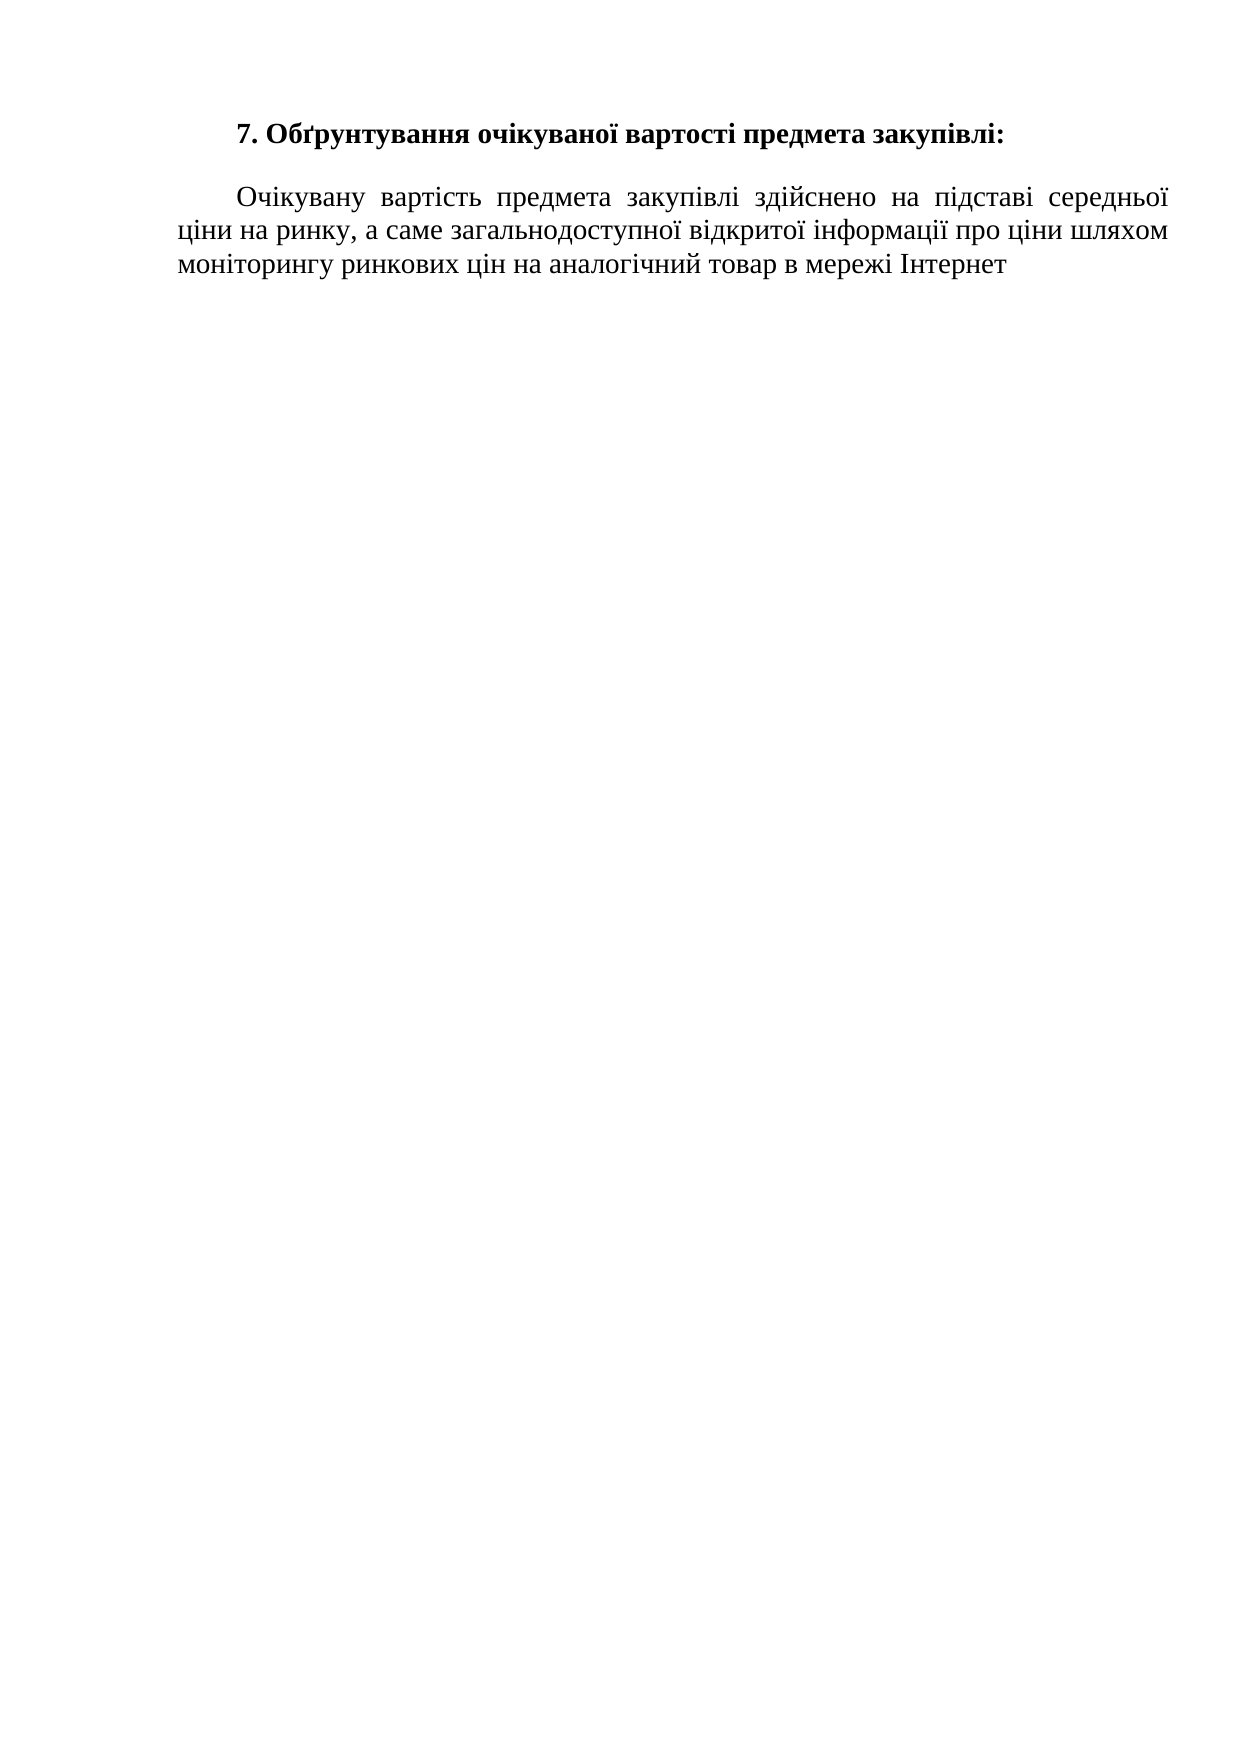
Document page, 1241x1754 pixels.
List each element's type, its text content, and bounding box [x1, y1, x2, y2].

text Очікувану вартість предмета закупівлі здійснено на підставі середньої ціни на ринку, а саме загальнодоступної відкритої інформації про ціни шляхом моніторингу ринкових цін на аналогічний товар в мережі Інтернет [177, 179, 1169, 279]
text 7. Обґрунтування очікуваної вартості предмета закупівлі: [177, 117, 1169, 150]
